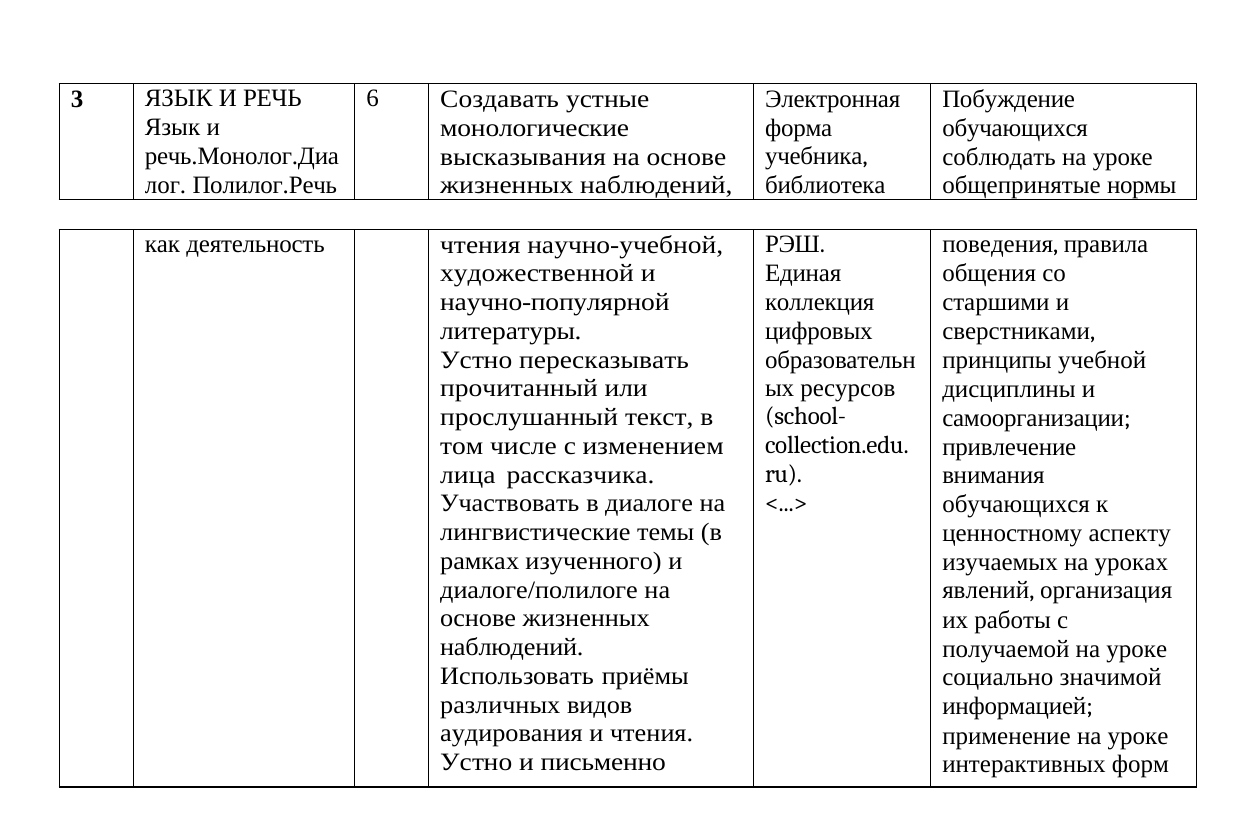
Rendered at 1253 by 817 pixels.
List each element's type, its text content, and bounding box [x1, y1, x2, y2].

table_header [355, 230, 428, 786]
table_cell Создавать устные монологические высказывания на основе жизненных наблюдений, [429, 84, 753, 199]
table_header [931, 230, 1196, 786]
table_header как деятельность [134, 230, 354, 786]
table_header [60, 230, 133, 786]
table_cell Побуждение обучающихся соблюдать на уроке общепринятые нормы [931, 84, 1196, 199]
table_cell 3 [60, 84, 133, 199]
table_cell 6 [355, 84, 428, 199]
table_cell ЯЗЫК И РЕЧЬ Язык и речь.Монолог.Диа лог. Полилог.Речь [134, 84, 354, 199]
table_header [754, 230, 930, 786]
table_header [429, 230, 753, 786]
table_cell Электронная форма учебника, библиотека [754, 84, 930, 199]
